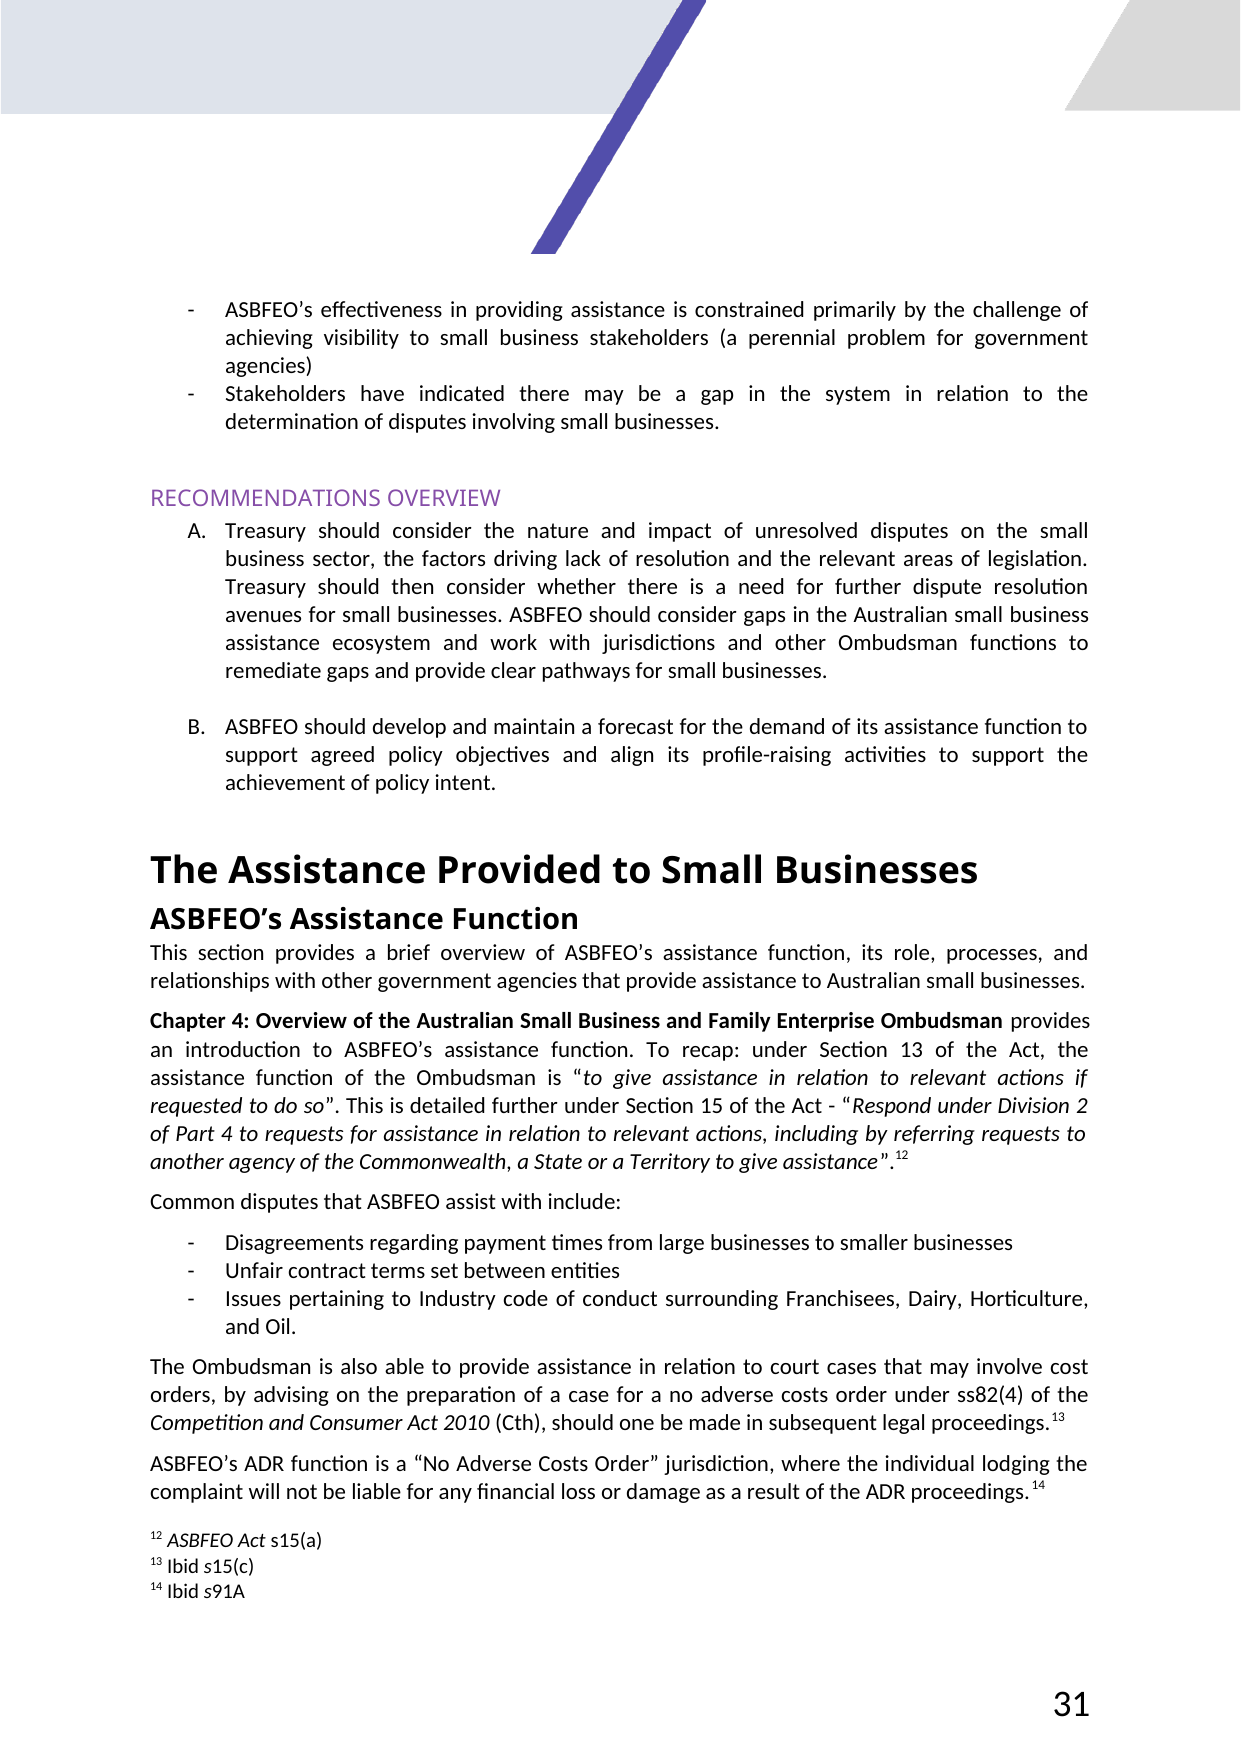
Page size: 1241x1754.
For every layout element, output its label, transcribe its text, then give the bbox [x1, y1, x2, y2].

list Stakeholders have indicated there may be a gap in the system in relation to the determination of disputes involving small businesses. [187, 379, 1090, 436]
subtitle The Assistance Provided to Small Businesses [150, 843, 1090, 894]
list Disagreements regarding payment times from large businesses to smaller businesses [187, 1228, 1090, 1256]
picture [1064, 0, 1241, 111]
list Treasury should consider the nature and impact of unresolved disputes on the small business sector, the factors driving lack of resolution and the relevant areas of legislation. Treasury should then consider whether there is a need for further dispute resolution avenues for small businesses. ASBFEO should consider gaps in the Australian small business assistance ecosystem and work with jurisdictions and other Ombudsman functions to remediate gaps and provide clear pathways for small businesses. [187, 516, 1090, 684]
subtitle Recommendations overview [150, 482, 1090, 514]
text This section provides a brief overview of ASBFEO’s assistance function, its role, processes, and relationships with other government agencies that provide assistance to Australian small businesses. [150, 938, 1090, 994]
text Chapter 4: Overview of the Australian Small Business and Family Enterprise Ombudsman provides an introduction to ASBFEO’s assistance function. To recap: under Section 13 of the Act, the assistance function of the Ombudsman is “to give assistance in relation to relevant actions if requested to do so”. This is detailed further under Section 15 of the Act - “Respond under Division 2 of Part 4 to requests for assistance in relation to relevant actions, including by referring requests to another agency of the Commonwealth, a State or a Territory to give assistance”. [150, 1007, 1090, 1175]
list ASBFEO should develop and maintain a forecast for the demand of its assistance function to support agreed policy objectives and align its profile-raising activities to support the achievement of policy intent. [187, 712, 1090, 796]
list Unfair contract terms set between entities [187, 1256, 1090, 1284]
list Issues pertaining to Industry code of conduct surrounding Franchisees, Dairy, Horticulture, and Oil. [187, 1284, 1090, 1340]
subtitle ASBFEO’s Assistance Function [150, 898, 1090, 938]
text ASBFEO’s ADR function is a “No Adverse Costs Order” jurisdiction, where the individual lodging the complaint will not be liable for any financial loss or damage as a result of the ADR proceedings. [150, 1449, 1090, 1505]
list ASBFEO’s effectiveness in providing assistance is constrained primarily by the challenge of achieving visibility to small business stakeholders (a perennial problem for government agencies) [187, 295, 1090, 379]
text The Ombudsman is also able to provide assistance in relation to court cases that may involve cost orders, by advising on the preparation of a case for a no adverse costs order under ss82(4) of the Competition and Consumer Act 2010 (Cth), should one be made in subsequent legal proceedings. [150, 1352, 1090, 1436]
text Common disputes that ASBFEO assist with include: [150, 1187, 1090, 1215]
picture [0, 0, 711, 254]
